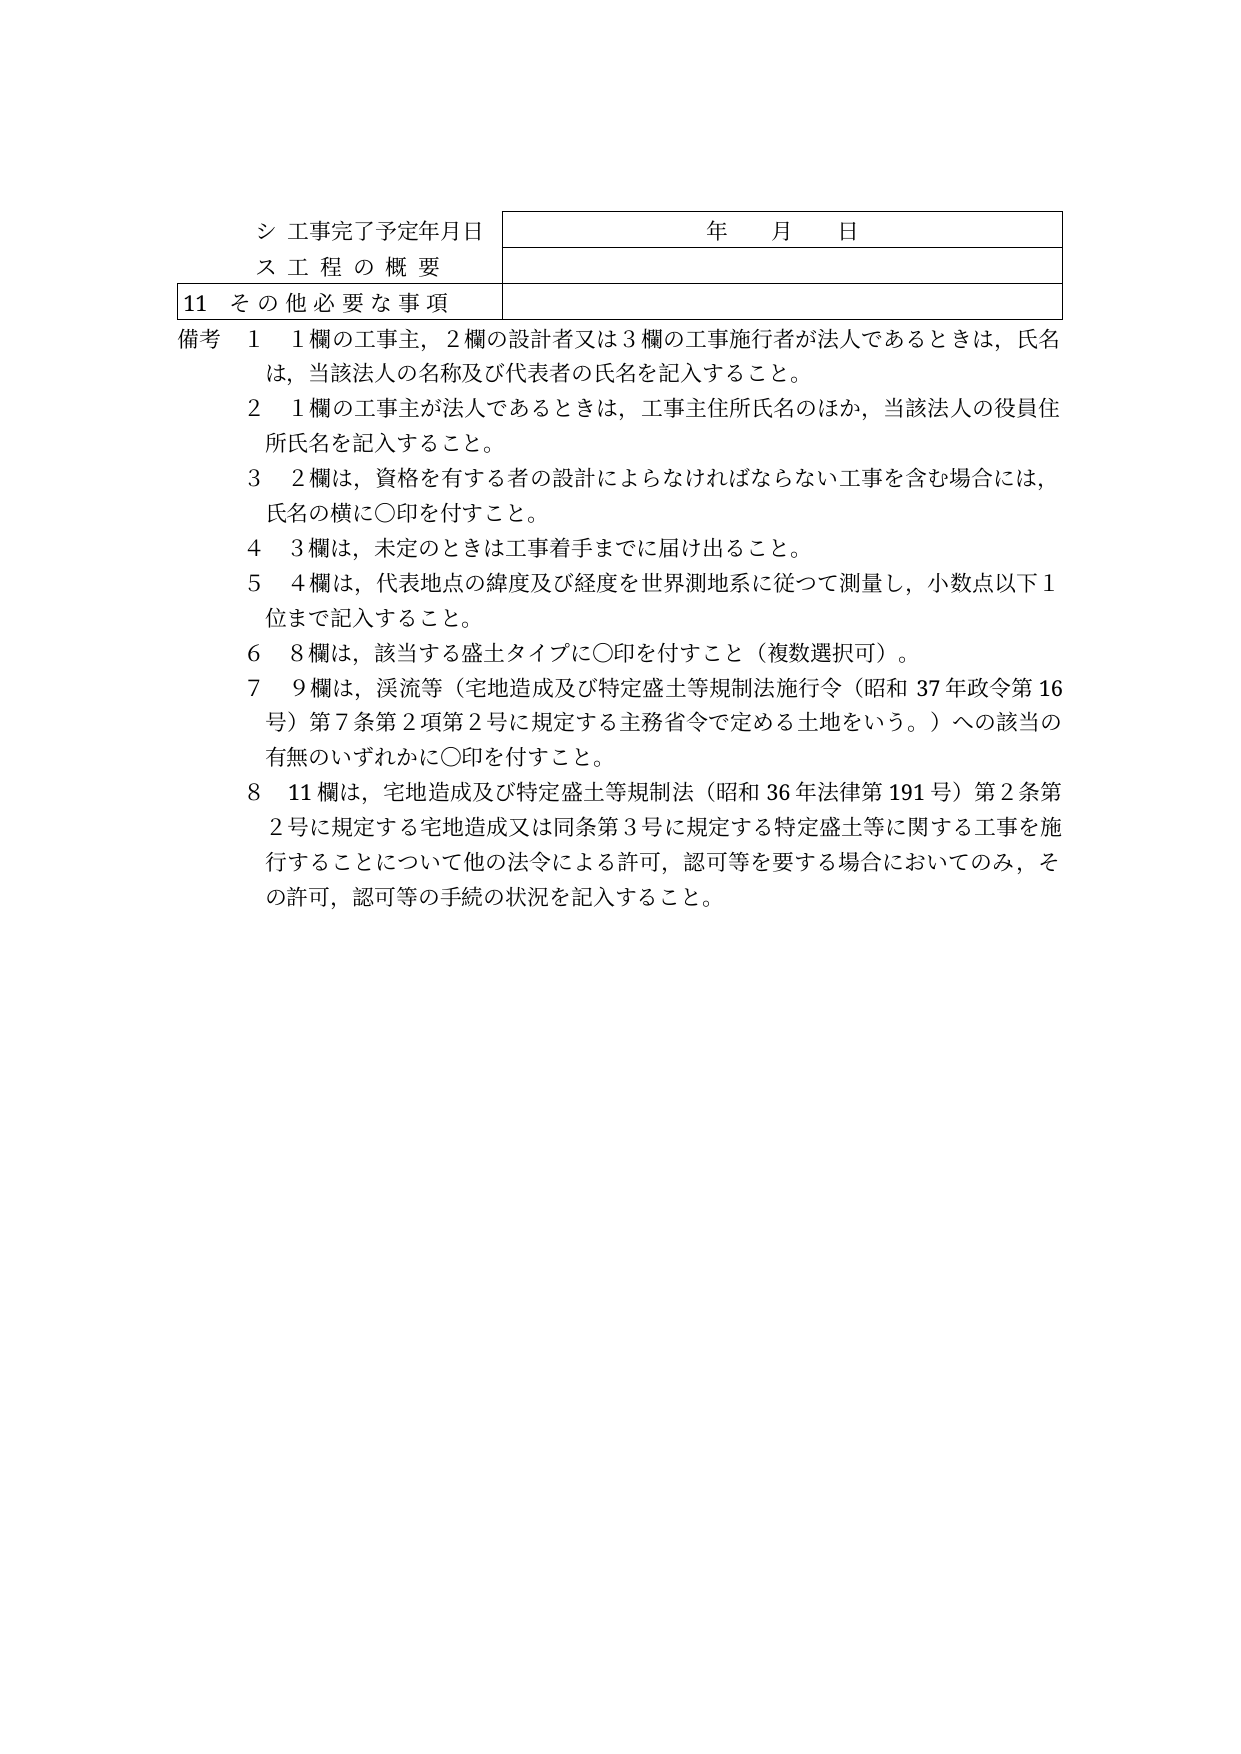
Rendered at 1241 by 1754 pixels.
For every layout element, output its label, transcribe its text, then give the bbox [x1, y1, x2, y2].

text ６ ８欄は，該当する盛土タイプに〇印を付すこと（複数選択可）。 [177, 634, 1063, 669]
text ３ ２欄は，資格を有する者の設計によらなければならない工事を含む場合には，氏名の横に〇印を付すこと。 [243, 460, 1063, 529]
text ２ １欄の工事主が法人であるときは，工事主住所氏名のほか，当該法人の役員住所氏名を記入すること。 [177, 390, 1063, 460]
table_cell シ [250, 211, 282, 247]
text ４ ３欄は，未定のときは工事着手までに届け出ること。 [177, 529, 1063, 564]
text ５ ４欄は，代表地点の緯度及び経度を世界測地系に従つて測量し，小数点以下１位まで記入すること。 [177, 564, 1063, 634]
text ７ ９欄は，渓流等（宅地造成及び特定盛土等規制法施行令（昭和37年政令第16号）第７条第２項第２号に規定する主務省令で定める土地をいう。）への該当の有無のいずれかに〇印を付すこと。 [177, 669, 1063, 774]
table_cell 11 その他必要な事項 [178, 284, 502, 319]
table_cell 工程の概要 [282, 247, 502, 283]
text ８ 11欄は，宅地造成及び特定盛土等規制法（昭和36年法律第191号）第２条第２号に規定する宅地造成又は同条第３号に規定する特定盛土等に関する工事を施行することについて他の法令による許可，認可等を要する場合においてのみ，その許可，認可等の手続の状況を記入すること。 [199, 774, 1063, 913]
table_cell [503, 248, 1062, 283]
table_cell 工事完了予定年月日 [282, 211, 502, 247]
text 備考 １ １欄の工事主，２欄の設計者又は３欄の工事施行者が法人であるときは，氏名は，当該法人の名称及び代表者の氏名を記入すること。 [177, 320, 1063, 390]
table_cell ス [250, 247, 282, 283]
table_cell [503, 284, 1062, 319]
table_cell 年 月 日 [503, 212, 1062, 247]
